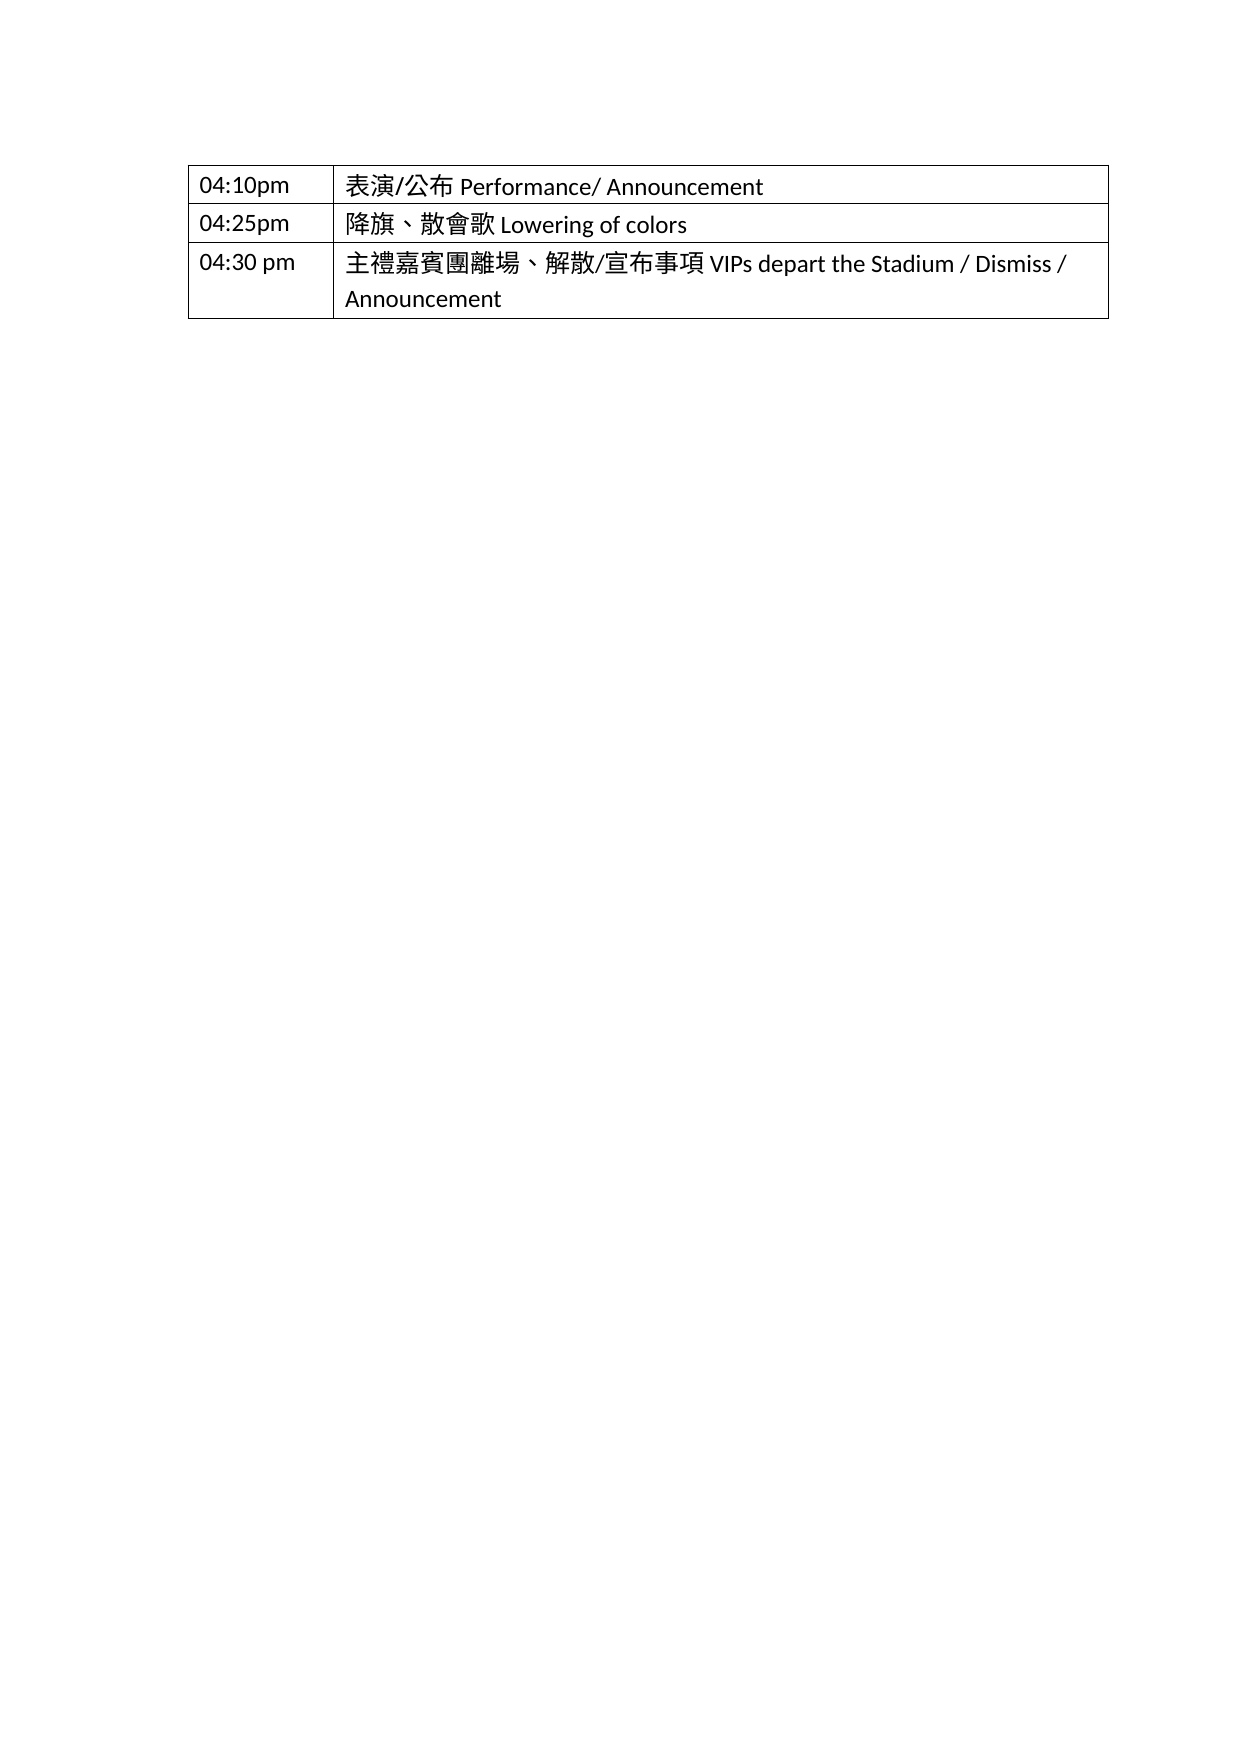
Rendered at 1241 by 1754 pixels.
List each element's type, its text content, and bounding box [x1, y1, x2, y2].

table_cell 表演/公布 Performance/ Announcement [334, 166, 1108, 203]
table_cell 04:10pm [189, 166, 333, 203]
table_cell 04:30 pm [189, 243, 333, 318]
table_cell 04:25pm [189, 204, 333, 242]
table_cell 降旗、散會歌 Lowering of colors [334, 204, 1108, 242]
table_cell 主禮嘉賓團離場、解散/宣布事項VIPs depart the Stadium / Dismiss / Announcement [334, 243, 1108, 318]
